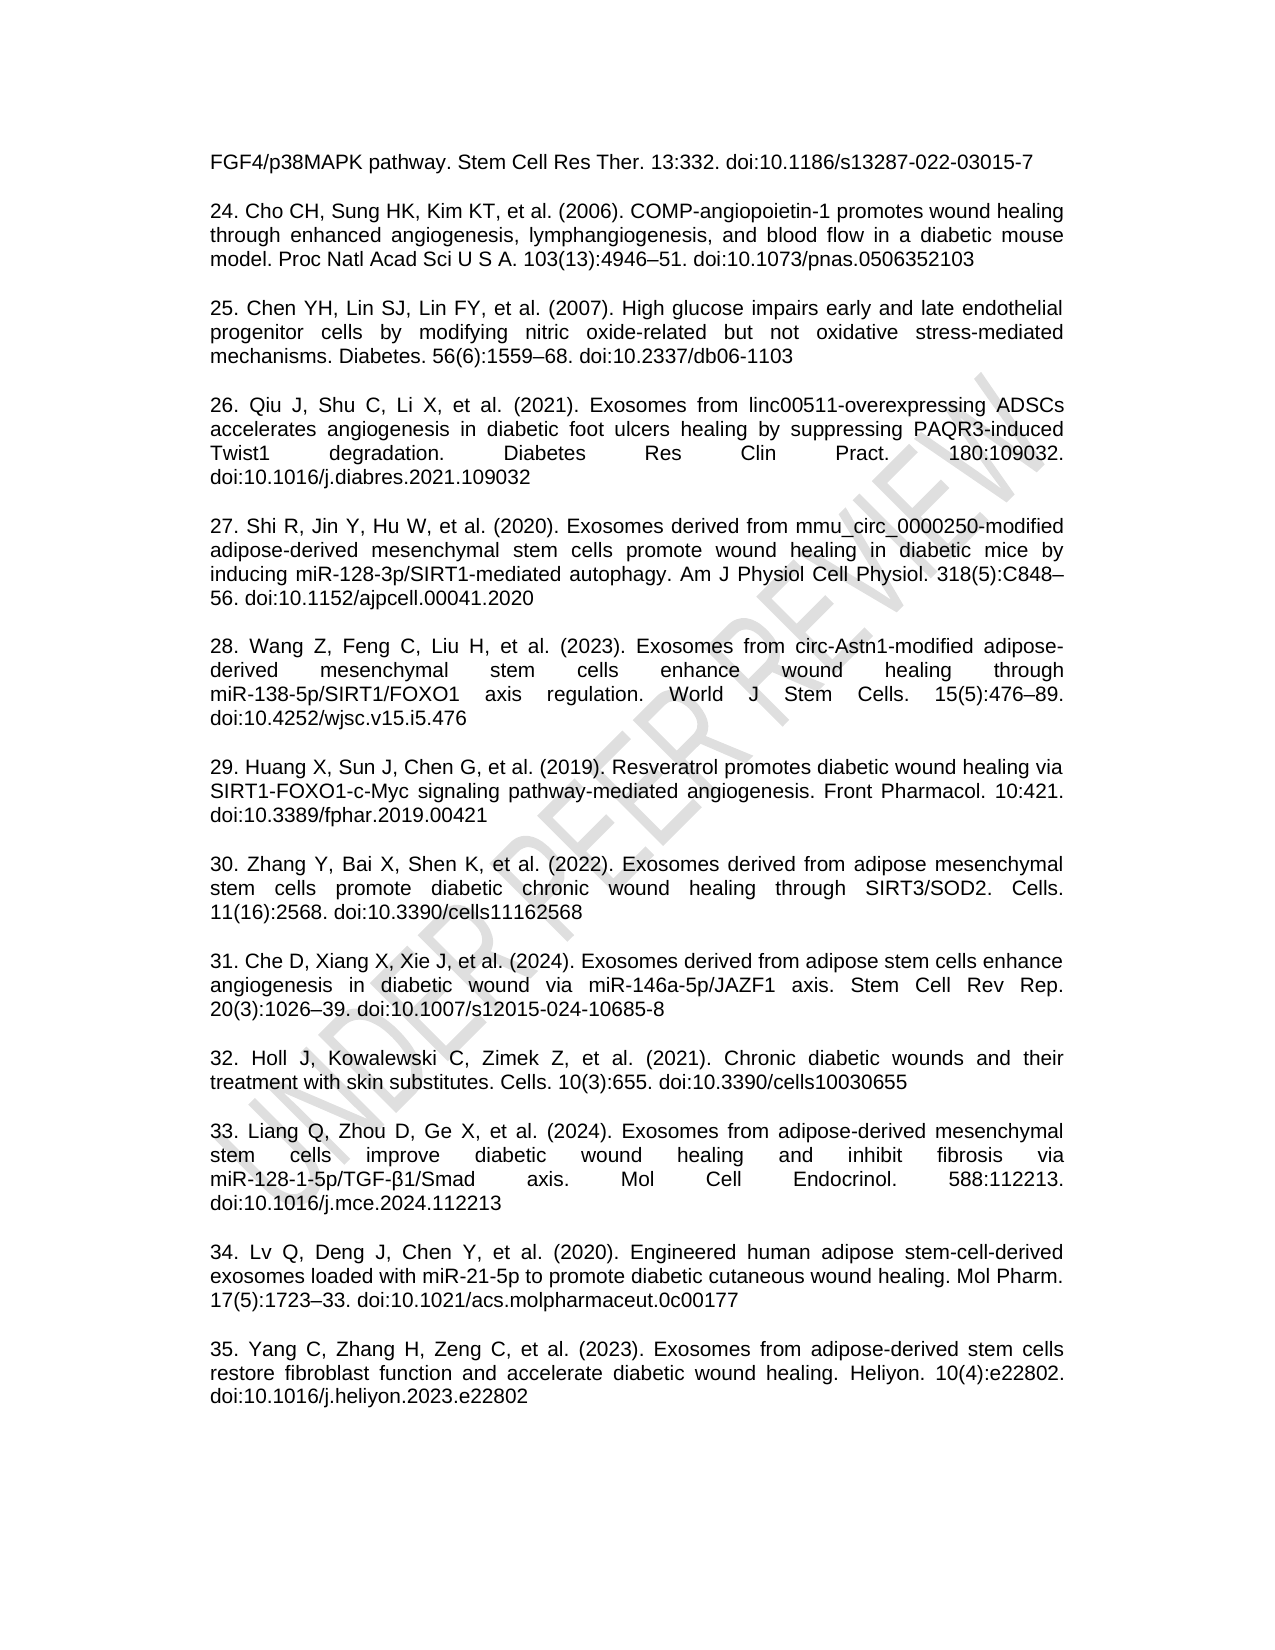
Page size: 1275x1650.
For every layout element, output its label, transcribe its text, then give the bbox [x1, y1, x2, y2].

text 28. Wang Z, Feng C, Liu H, et al. (2023). Exosomes from circ-Astn1-modified adipose-derived mesenchymal stem cells enhance wound healing through miR-138-5p/SIRT1/FOXO1 axis regulation. World J Stem Cells. 15(5):476–89. doi:10.4252/wjsc.v15.i5.476 [210, 634, 1065, 730]
text 31. Che D, Xiang X, Xie J, et al. (2024). Exosomes derived from adipose stem cells enhance angiogenesis in diabetic wound via miR-146a-5p/JAZF1 axis. Stem Cell Rev Rep. 20(3):1026–39. doi:10.1007/s12015-024-10685-8 [210, 949, 1065, 1021]
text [210, 150, 1065, 174]
text 33. Liang Q, Zhou D, Ge X, et al. (2024). Exosomes from adipose-derived mesenchymal stem cells improve diabetic wound healing and inhibit fibrosis via miR-128-1-5p/TGF-β1/Smad axis. Mol Cell Endocrinol. 588:112213. doi:10.1016/j.mce.2024.112213 [210, 1119, 1065, 1214]
text 27. Shi R, Jin Y, Hu W, et al. (2020). Exosomes derived from mmu_circ_0000250-modified adipose-derived mesenchymal stem cells promote wound healing in diabetic mice by inducing miR-128-3p/SIRT1-mediated autophagy. Am J Physiol Cell Physiol. 318(5):C848–56. doi:10.1152/ajpcell.00041.2020 [210, 513, 1065, 609]
text 29. Huang X, Sun J, Chen G, et al. (2019). Resveratrol promotes diabetic wound healing via SIRT1-FOXO1-c-Myc signaling pathway-mediated angiogenesis. Front Pharmacol. 10:421. doi:10.3389/fphar.2019.00421 [210, 755, 1065, 827]
text 24. Cho CH, Sung HK, Kim KT, et al. (2006). COMP-angiopoietin-1 promotes wound healing through enhanced angiogenesis, lymphangiogenesis, and blood flow in a diabetic mouse model. Proc Natl Acad Sci U S A. 103(13):4946–51. doi:10.1073/pnas.0506352103 [210, 199, 1065, 271]
text 26. Qiu J, Shu C, Li X, et al. (2021). Exosomes from linc00511-overexpressing ADSCs accelerates angiogenesis in diabetic foot ulcers healing by suppressing PAQR3-induced Twist1 degradation. Diabetes Res Clin Pract. 180:109032. doi:10.1016/j.diabres.2021.109032 [210, 393, 1065, 488]
text 34. Lv Q, Deng J, Chen Y, et al. (2020). Engineered human adipose stem-cell-derived exosomes loaded with miR-21-5p to promote diabetic cutaneous wound healing. Mol Pharm. 17(5):1723–33. doi:10.1021/acs.molpharmaceut.0c00177 [210, 1239, 1065, 1311]
text 35. Yang C, Zhang H, Zeng C, et al. (2023). Exosomes from adipose-derived stem cells restore fibroblast function and accelerate diabetic wound healing. Heliyon. 10(4):e22802. doi:10.1016/j.heliyon.2023.e22802 [210, 1336, 1065, 1408]
text 30. Zhang Y, Bai X, Shen K, et al. (2022). Exosomes derived from adipose mesenchymal stem cells promote diabetic chronic wound healing through SIRT3/SOD2. Cells. 11(16):2568. doi:10.3390/cells11162568 [210, 852, 1065, 924]
text 25. Chen YH, Lin SJ, Lin FY, et al. (2007). High glucose impairs early and late endothelial progenitor cells by modifying nitric oxide-related but not oxidative stress-mediated mechanisms. Diabetes. 56(6):1559–68. doi:10.2337/db06-1103 [210, 296, 1065, 368]
text 32. Holl J, Kowalewski C, Zimek Z, et al. (2021). Chronic diabetic wounds and their treatment with skin substitutes. Cells. 10(3):655. doi:10.3390/cells10030655 [210, 1046, 1065, 1094]
